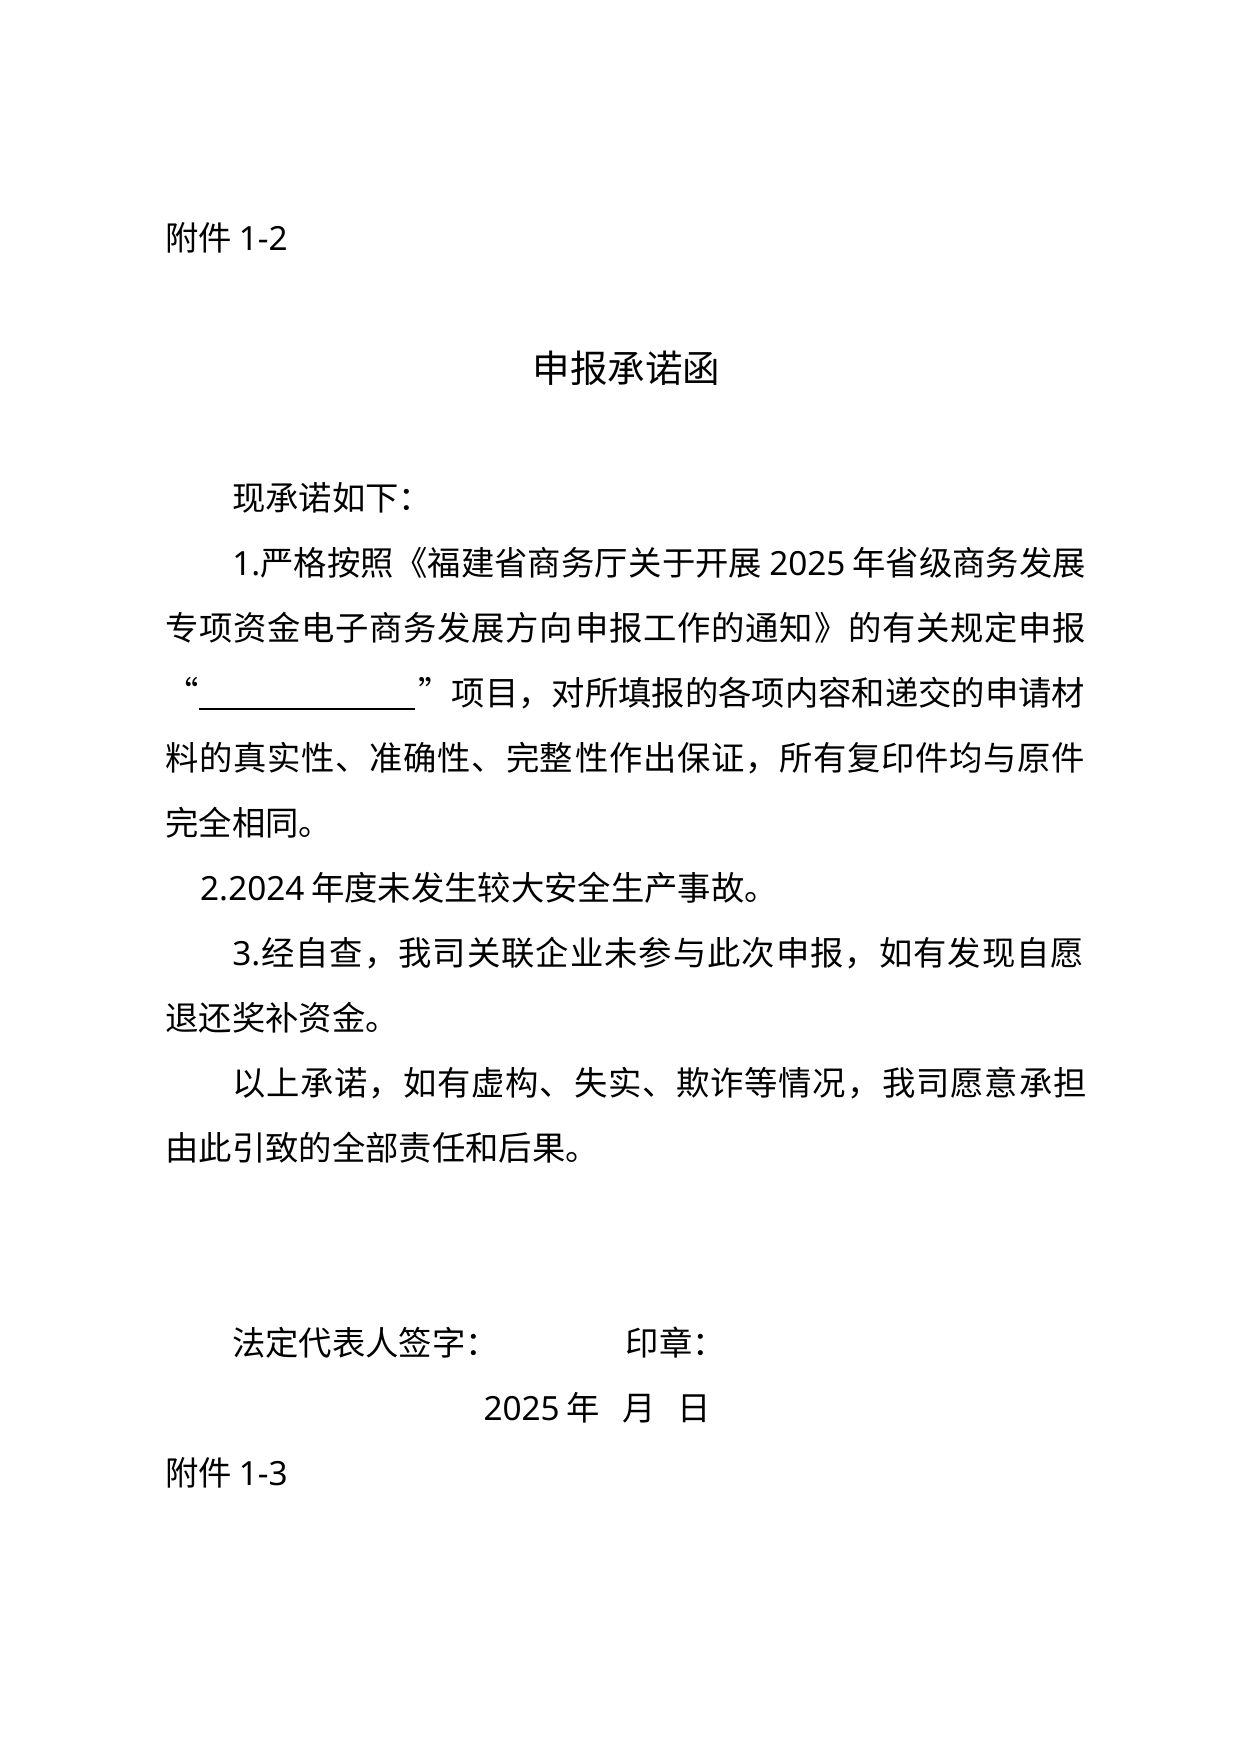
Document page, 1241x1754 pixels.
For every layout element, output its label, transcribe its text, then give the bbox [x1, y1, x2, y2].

text 1.严格按照《福建省商务厅关于开展2025年省级商务发展专项资金电子商务发展方向申报工作的通知》的有关规定申报“ ”项目，对所填报的各项内容和递交的申请材料的真实性、准确性、完整性作出保证，所有复印件均与原件完全相同。 [165, 528, 1087, 853]
text 现承诺如下： [165, 463, 1087, 528]
text 3.经自查，我司关联企业未参与此次申报，如有发现自愿退还奖补资金。 [165, 918, 1087, 1048]
text 2.2024年度未发生较大安全生产事故。 [165, 853, 1087, 918]
text 法定代表人签字： 印章： [165, 1308, 1087, 1373]
text 以上承诺，如有虚构、失实、欺诈等情况，我司愿意承担由此引致的全部责任和后果。 [165, 1048, 1087, 1178]
text 附件1-2 [165, 203, 1087, 268]
text 附件1-3 [165, 1438, 1087, 1503]
text 申报承诺函 [165, 333, 1087, 398]
text 2025年 月 日 [165, 1373, 1087, 1438]
